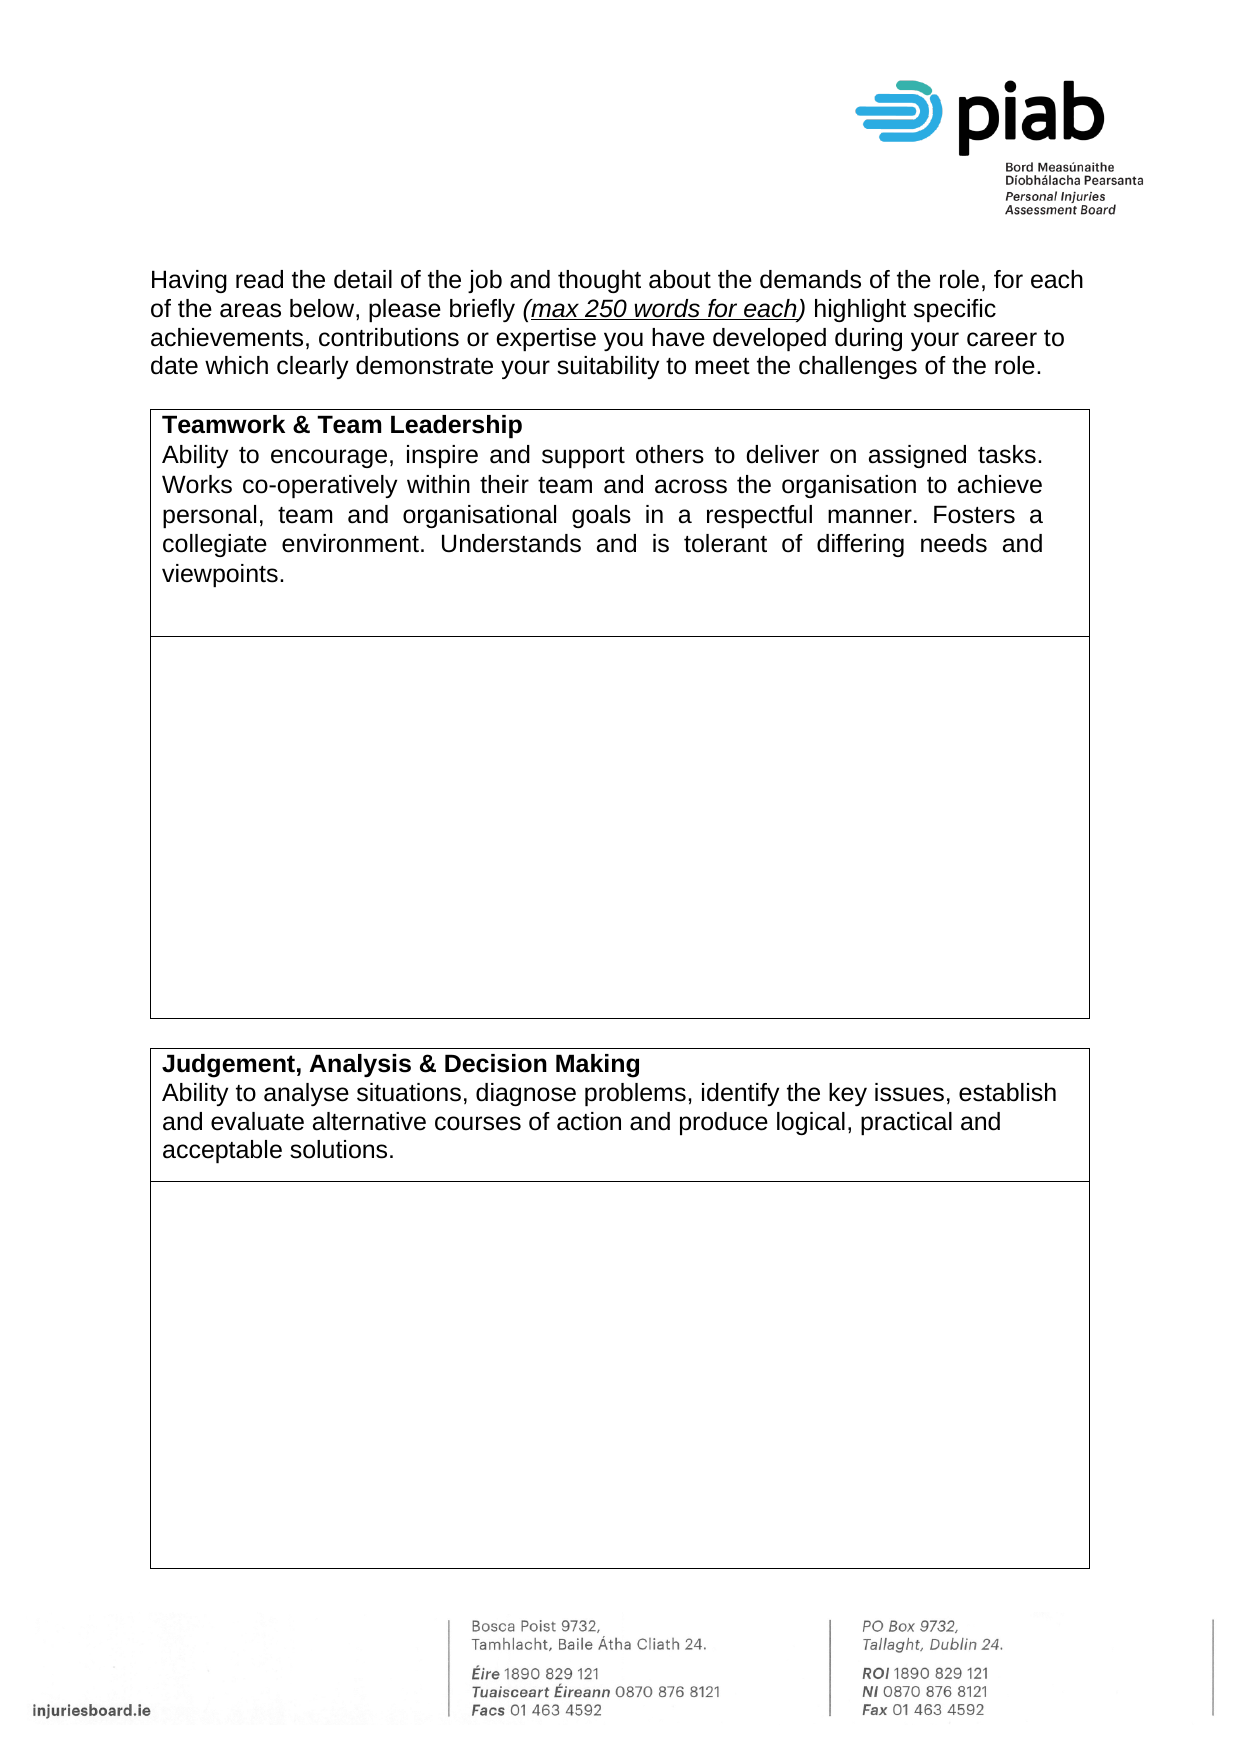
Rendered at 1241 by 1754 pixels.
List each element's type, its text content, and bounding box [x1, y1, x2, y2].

picture [851, 73, 1148, 221]
table_cell [151, 637, 1089, 1018]
text Having read the detail of the job and thought about the demands of the role, for each of the areas below, please briefly (max 250 words for each) highlight specific achievements, contributions or expertise you have developed during your career to date which clearly demonstrate your suitability to meet the challenges of the role. [150, 265, 1090, 380]
table_cell [151, 1182, 1089, 1568]
table_header Judgement, Analysis & Decision Making Ability to analyse situations, diagnose problems, identify the key issues, establish and evaluate alternative courses of action and produce logical, practical and acceptable solutions. [151, 1049, 1089, 1181]
picture [26, 1612, 1221, 1725]
table_header Teamwork & Team Leadership Ability to encourage, inspire and support others to deliver on assigned tasks. Works co-operatively within their team and across the organisation to achieve personal, team and organisational goals in a respectful manner. Fosters a collegiate environment. Understands and is tolerant of differing needs and viewpoints. [151, 410, 1089, 636]
